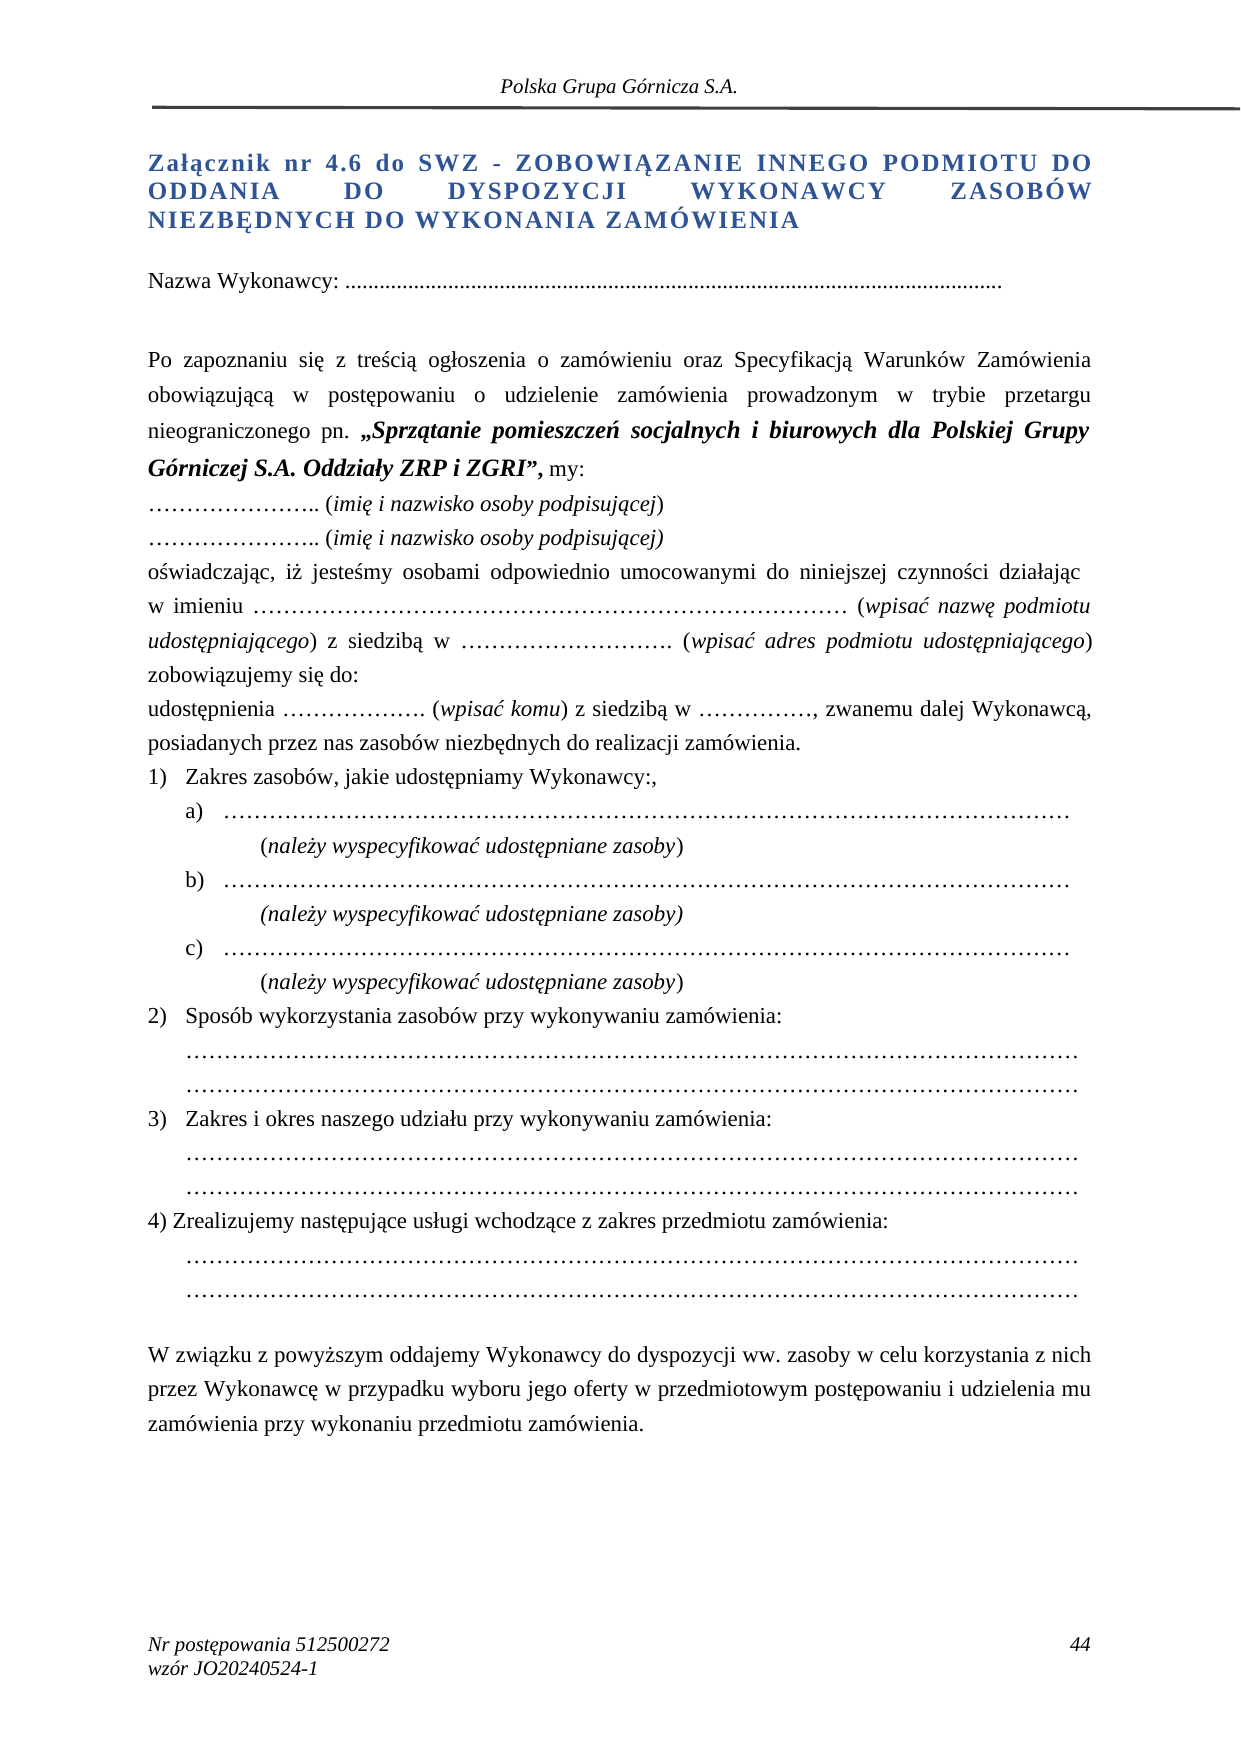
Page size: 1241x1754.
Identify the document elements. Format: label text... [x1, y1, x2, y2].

text ………………….. (imię i nazwisko osoby podpisującej) [148, 524, 1093, 551]
text (należy wyspecyfikować udostępniane zasoby) [260, 832, 1093, 858]
text Załącznik nr 4.6 do SWZ - ZOBOWIĄZANIE INNEGO PODMIOTU DO ODDANIA DO DYSPOZYCJI WYKONAWCY ZASOBÓW NIEZBĘDNYCH DO WYKONANIA ZAMÓWIENIA [148, 148, 1093, 234]
text oświadczając, iż jesteśmy osobami odpowiednio umocowanymi do niniejszej czynności działając w imieniu …………………………………………………………………… (wpisać nazwę podmiotu udostępniającego) z siedzibą w ………………………. (wpisać adres podmiotu udostępniającego) zobowiązujemy się do: [148, 558, 1093, 687]
text udostępnienia ………………. (wpisać komu) z siedzibą w ……………, zwanemu dalej Wykonawcą, posiadanych przez nas zasobów niezbędnych do realizacji zamówienia. [148, 695, 1093, 756]
text Nazwa Wykonawcy: ................................................................................................................... [148, 267, 1093, 294]
text ……………………………………………………………………………………………………………………………………………………………………………………………………………… [185, 1242, 1093, 1302]
list ………………………………………………………………………………………………… [185, 934, 1093, 961]
text W związku z powyższym oddajemy Wykonawcy do dyspozycji ww. zasoby w celu korzystania z nich przez Wykonawcę w przypadku wyboru jego oferty w przedmiotowym postępowaniu i udzielenia mu zamówienia przy wykonaniu przedmiotu zamówienia. [148, 1341, 1093, 1436]
text (należy wyspecyfikować udostępniane zasoby) [260, 968, 1093, 995]
list ………………………………………………………………………………………………… [185, 798, 1093, 824]
text 4) Zrealizujemy następujące usługi wchodzące z zakres przedmiotu zamówienia: [148, 1208, 1093, 1234]
list ……………………………………………………………………………………………………………………………………………………………………………………………………………… [185, 1139, 1093, 1200]
text ………………….. (imię i nazwisko osoby podpisującej) [148, 490, 1093, 516]
text ……………………………………………………………………………………………………………………………………………………………………………………………………………… [185, 1037, 1093, 1097]
text Po zapoznaniu się z treścią ogłoszenia o zamówieniu oraz Specyfikacją Warunków Zamówienia obowiązującą w postępowaniu o udzielenie zamówienia prowadzonym w trybie przetargu nieograniczonego pn. „Sprzątanie pomieszczeń socjalnych i biurowych dla Polskiej Grupy Górniczej S.A. Oddziały ZRP i ZGRI”, my: [148, 346, 1093, 482]
list Zakres i okres naszego udziału przy wykonywaniu zamówienia: [148, 1105, 1093, 1131]
list ………………………………………………………………………………………………… [185, 866, 1093, 892]
text (należy wyspecyfikować udostępniane zasoby) [260, 900, 1093, 926]
list Sposób wykorzystania zasobów przy wykonywaniu zamówienia: [148, 1003, 1093, 1029]
list Zakres zasobów, jakie udostępniamy Wykonawcy:, [148, 763, 1093, 790]
